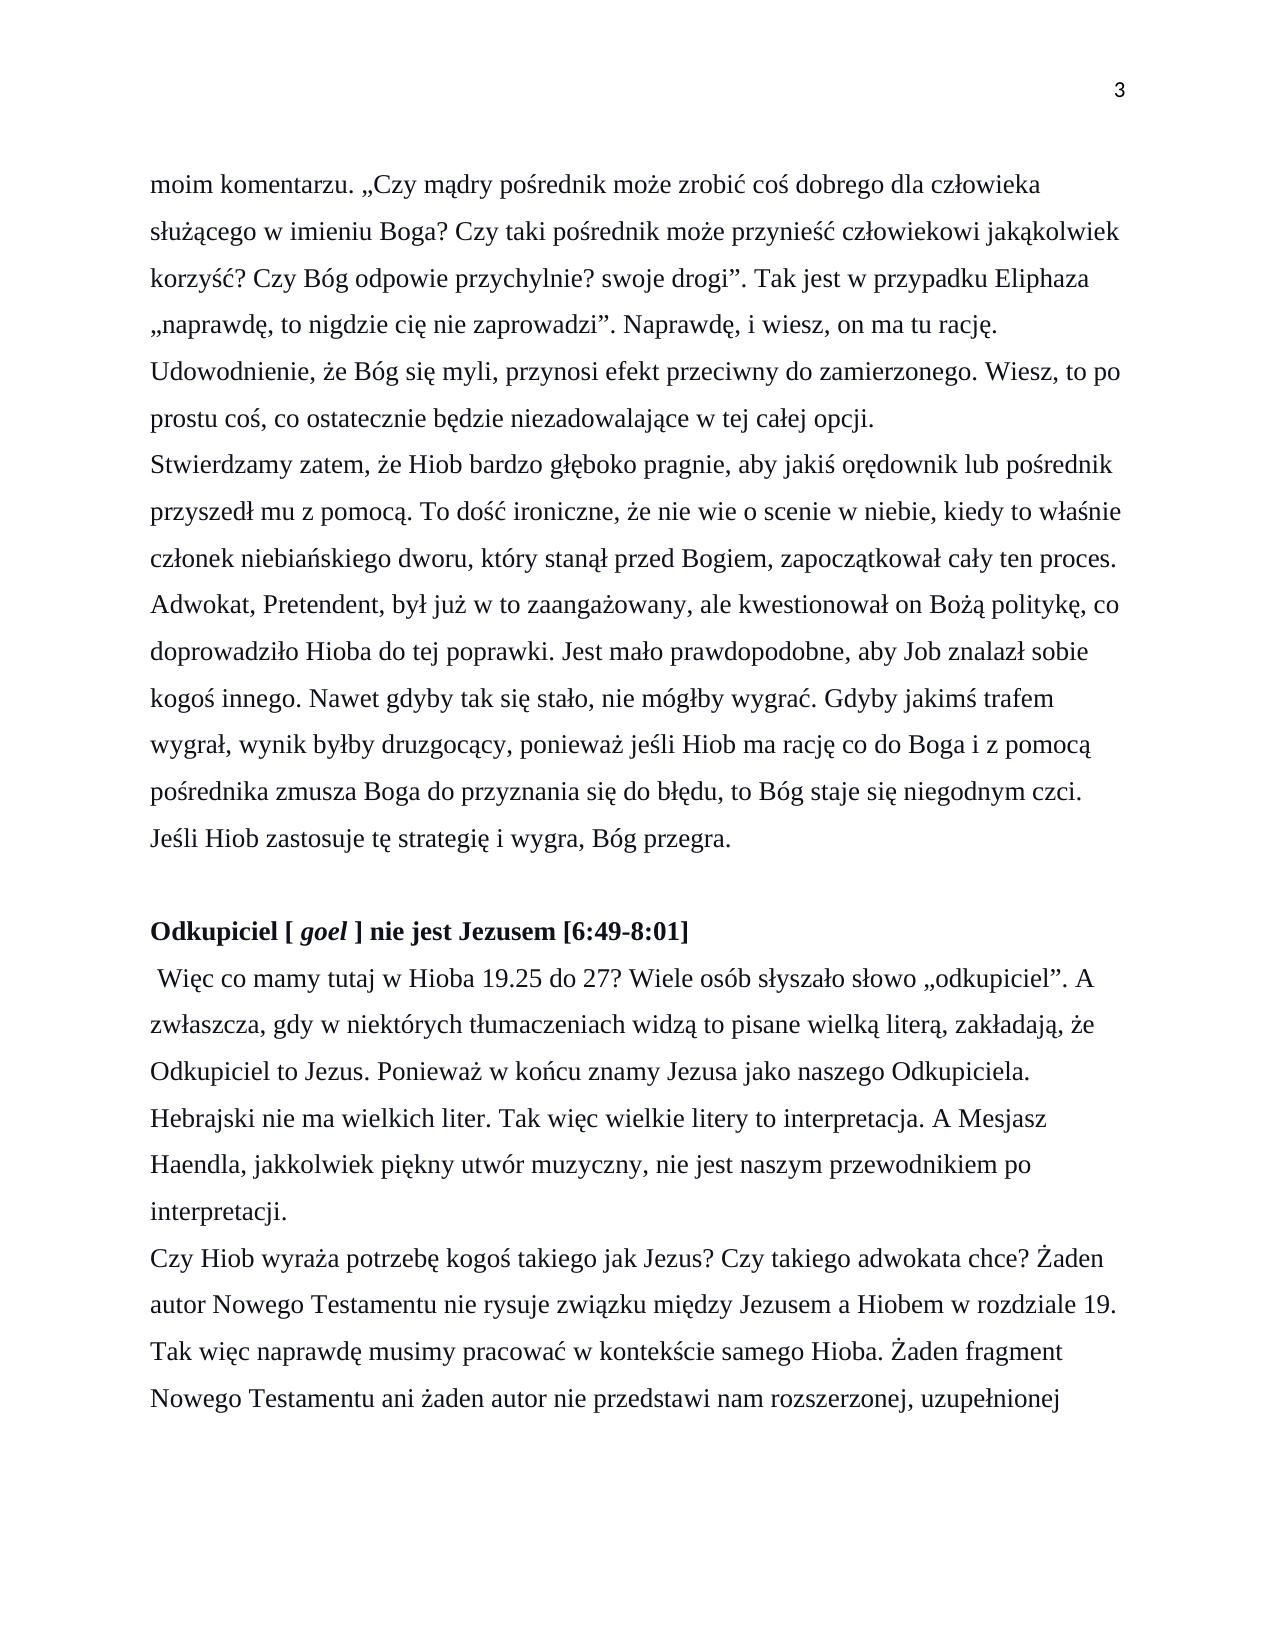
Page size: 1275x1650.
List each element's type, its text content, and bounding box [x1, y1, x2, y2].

text Więc co mamy tutaj w Hioba 19.25 do 27? Wiele osób słyszało słowo „odkupiciel”. A zwłaszcza, gdy w niektórych tłumaczeniach widzą to pisane wielką literą, zakładają, że Odkupiciel to Jezus. Ponieważ w końcu znamy Jezusa jako naszego Odkupiciela. Hebrajski nie ma wielkich liter. Tak więc wielkie litery to interpretacja. A Mesjasz Haendla, jakkolwiek piękny utwór muzyczny, nie jest naszym przewodnikiem po interpretacji. [150, 962, 1125, 1226]
text Stwierdzamy zatem, że Hiob bardzo głęboko pragnie, aby jakiś orędownik lub pośrednik przyszedł mu z pomocą. To dość ironiczne, że nie wie o scenie w niebie, kiedy to właśnie członek niebiańskiego dworu, który stanął przed Bogiem, zapoczątkował cały ten proces. Adwokat, Pretendent, był już w to zaangażowany, ale kwestionował on Bożą politykę, co doprowadziło Hioba do tej poprawki. Jest mało prawdopodobne, aby Job znalazł sobie kogoś innego. Nawet gdyby tak się stało, nie mógłby wygrać. Gdyby jakimś trafem wygrał, wynik byłby druzgocący, ponieważ jeśli Hiob ma rację co do Boga i z pomocą pośrednika zmusza Boga do przyznania się do błędu, to Bóg staje się niegodnym czci. Jeśli Hiob zastosuje tę strategię i wygra, Bóg przegra. [150, 449, 1125, 853]
text Odkupiciel [ goel ] nie jest Jezusem [6:49-8:01] [150, 915, 1125, 946]
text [150, 169, 1125, 433]
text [150, 1242, 1125, 1413]
